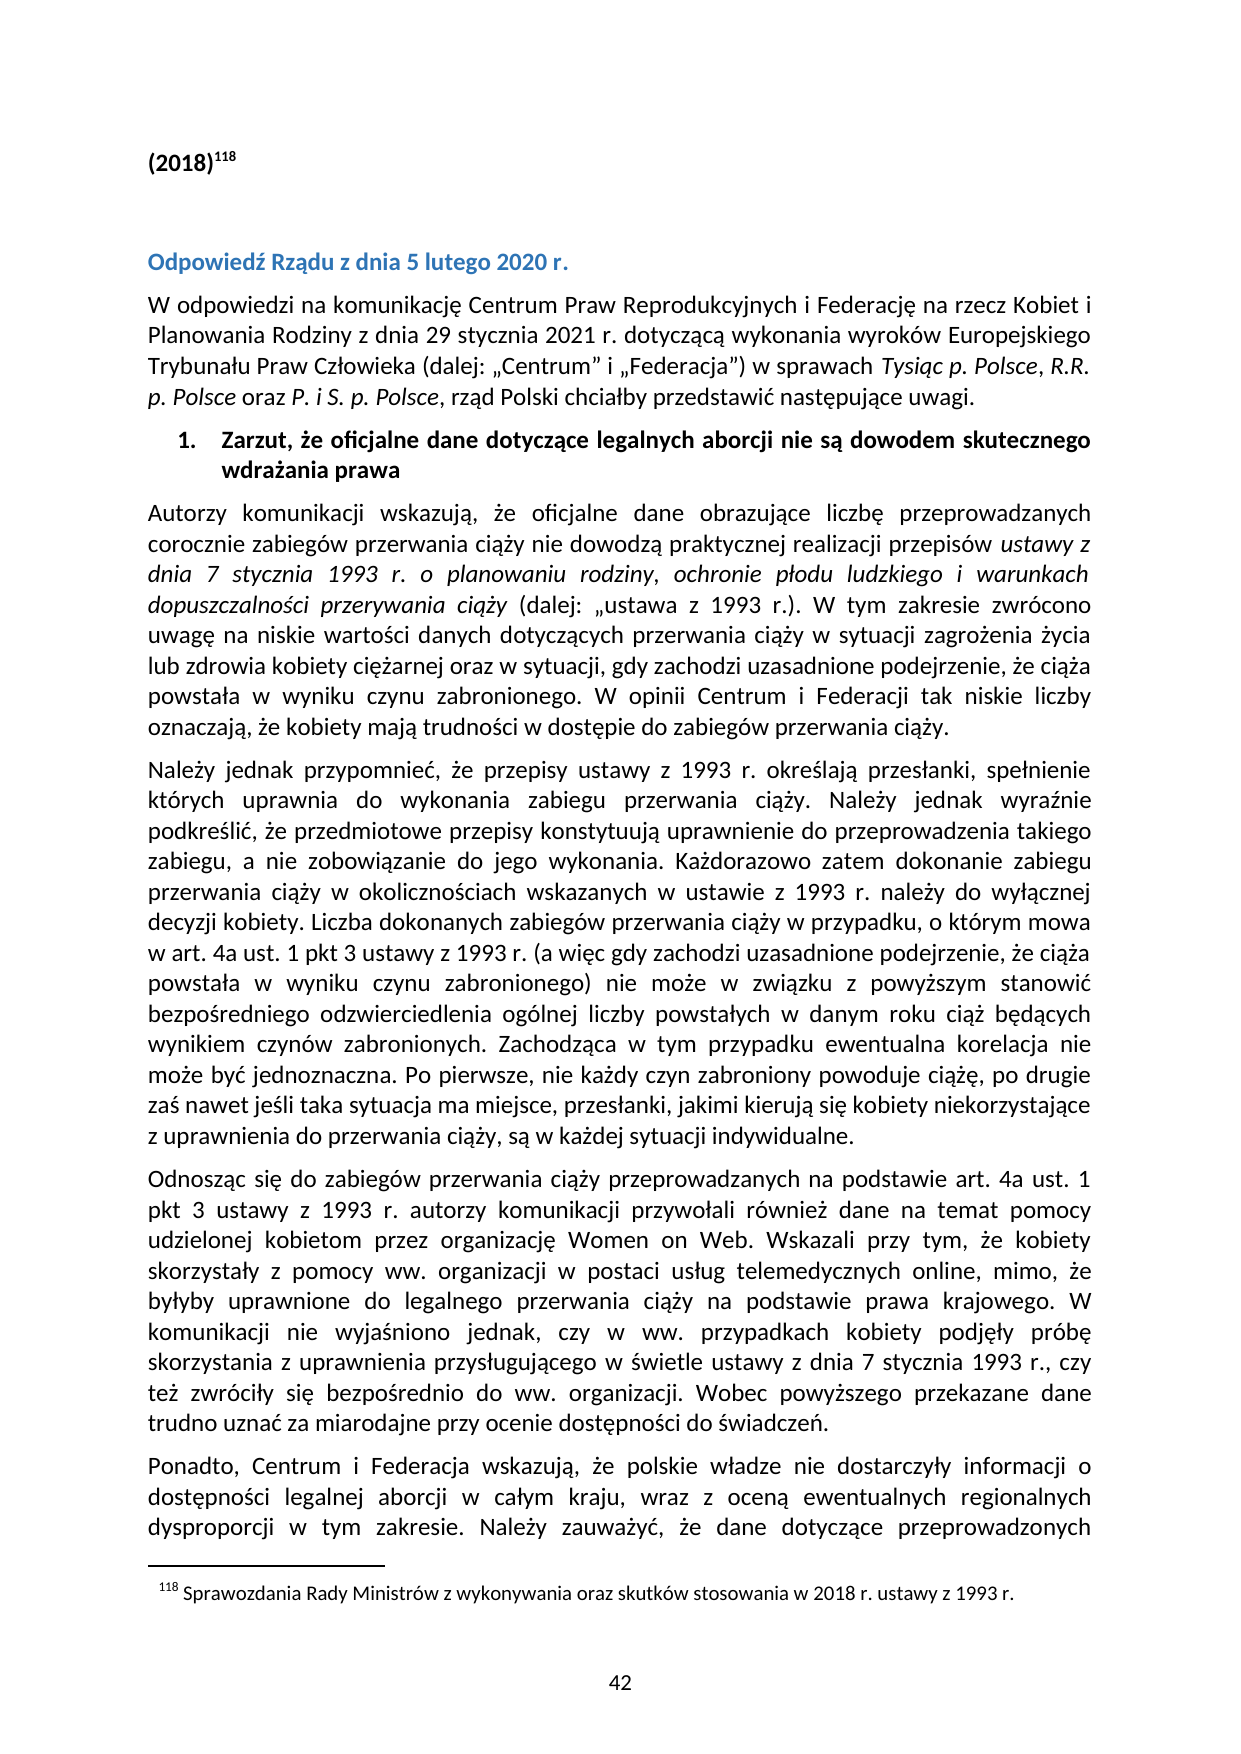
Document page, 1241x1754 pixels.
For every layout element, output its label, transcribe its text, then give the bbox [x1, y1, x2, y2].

subtitle Odpowiedź Rządu z dnia 5 lutego 2020 r. [148, 246, 1093, 277]
text Odnosząc się do zabiegów przerwania ciąży przeprowadzanych na podstawie art. 4a ust. 1 pkt 3 ustawy z 1993 r. autorzy komunikacji przywołali również dane na temat pomocy udzielonej kobietom przez organizację Women on Web. Wskazali przy tym, że kobiety skorzystały z pomocy ww. organizacji w postaci usług telemedycznych online, mimo, że byłyby uprawnione do legalnego przerwania ciąży na podstawie prawa krajowego. W komunikacji nie wyjaśniono jednak, czy w ww. przypadkach kobiety podjęły próbę skorzystania z uprawnienia przysługującego w świetle ustawy z dnia 7 stycznia 1993 r., czy też zwróciły się bezpośrednio do ww. organizacji. Wobec powyższego przekazane dane trudno uznać za miarodajne przy ocenie dostępności do świadczeń. [148, 1163, 1093, 1438]
list Zarzut, że oficjalne dane dotyczące legalnych aborcji nie są dowodem skutecznego wdrażania prawa [177, 424, 1093, 485]
text W odpowiedzi na komunikację Centrum Praw Reprodukcyjnych i Federację na rzecz Kobiet i Planowania Rodziny z dnia 29 stycznia 2021 r. dotyczącą wykonania wyroków Europejskiego Trybunału Praw Człowieka (dalej: „Centrum” i „Federacja”) w sprawach Tysiąc p. Polsce, R.R. p. Polsce oraz P. i S. p. Polsce, rząd Polski chciałby przedstawić następujące uwagi. [148, 289, 1093, 411]
text Należy jednak przypomnieć, że przepisy ustawy z 1993 r. określają przesłanki, spełnienie których uprawnia do wykonania zabiegu przerwania ciąży. Należy jednak wyraźnie podkreślić, że przedmiotowe przepisy konstytuują uprawnienie do przeprowadzenia takiego zabiegu, a nie zobowiązanie do jego wykonania. Każdorazowo zatem dokonanie zabiegu przerwania ciąży w okolicznościach wskazanych w ustawie z 1993 r. należy do wyłącznej decyzji kobiety. Liczba dokonanych zabiegów przerwania ciąży w przypadku, o którym mowa w art. 4a ust. 1 pkt 3 ustawy z 1993 r. (a więc gdy zachodzi uzasadnione podejrzenie, że ciąża powstała w wyniku czynu zabronionego) nie może w związku z powyższym stanowić bezpośredniego odzwierciedlenia ogólnej liczby powstałych w danym roku ciąż będących wynikiem czynów zabronionych. Zachodząca w tym przypadku ewentualna korelacja nie może być jednoznaczna. Po pierwsze, nie każdy czyn zabroniony powoduje ciążę, po drugie zaś nawet jeśli taka sytuacja ma miejsce, przesłanki, jakimi kierują się kobiety niekorzystające z uprawnienia do przerwania ciąży, są w każdej sytuacji indywidualne. [148, 754, 1093, 1151]
text Załącznik 2 - Badania prenatalne według wieku kobiet, w podziale na województwa (2018) [148, 148, 1093, 178]
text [148, 1450, 1093, 1542]
text Autorzy komunikacji wskazują, że oficjalne dane obrazujące liczbę przeprowadzanych corocznie zabiegów przerwania ciąży nie dowodzą praktycznej realizacji przepisów ustawy z dnia 7 stycznia 1993 r. o planowaniu rodziny, ochronie płodu ludzkiego i warunkach dopuszczalności przerywania ciąży (dalej: „ustawa z 1993 r.). W tym zakresie zwrócono uwagę na niskie wartości danych dotyczących przerwania ciąży w sytuacji zagrożenia życia lub zdrowia kobiety ciężarnej oraz w sytuacji, gdy zachodzi uzasadnione podejrzenie, że ciąża powstała w wyniku czynu zabronionego. W opinii Centrum i Federacji tak niskie liczby oznaczają, że kobiety mają trudności w dostępie do zabiegów przerwania ciąży. [148, 497, 1093, 741]
